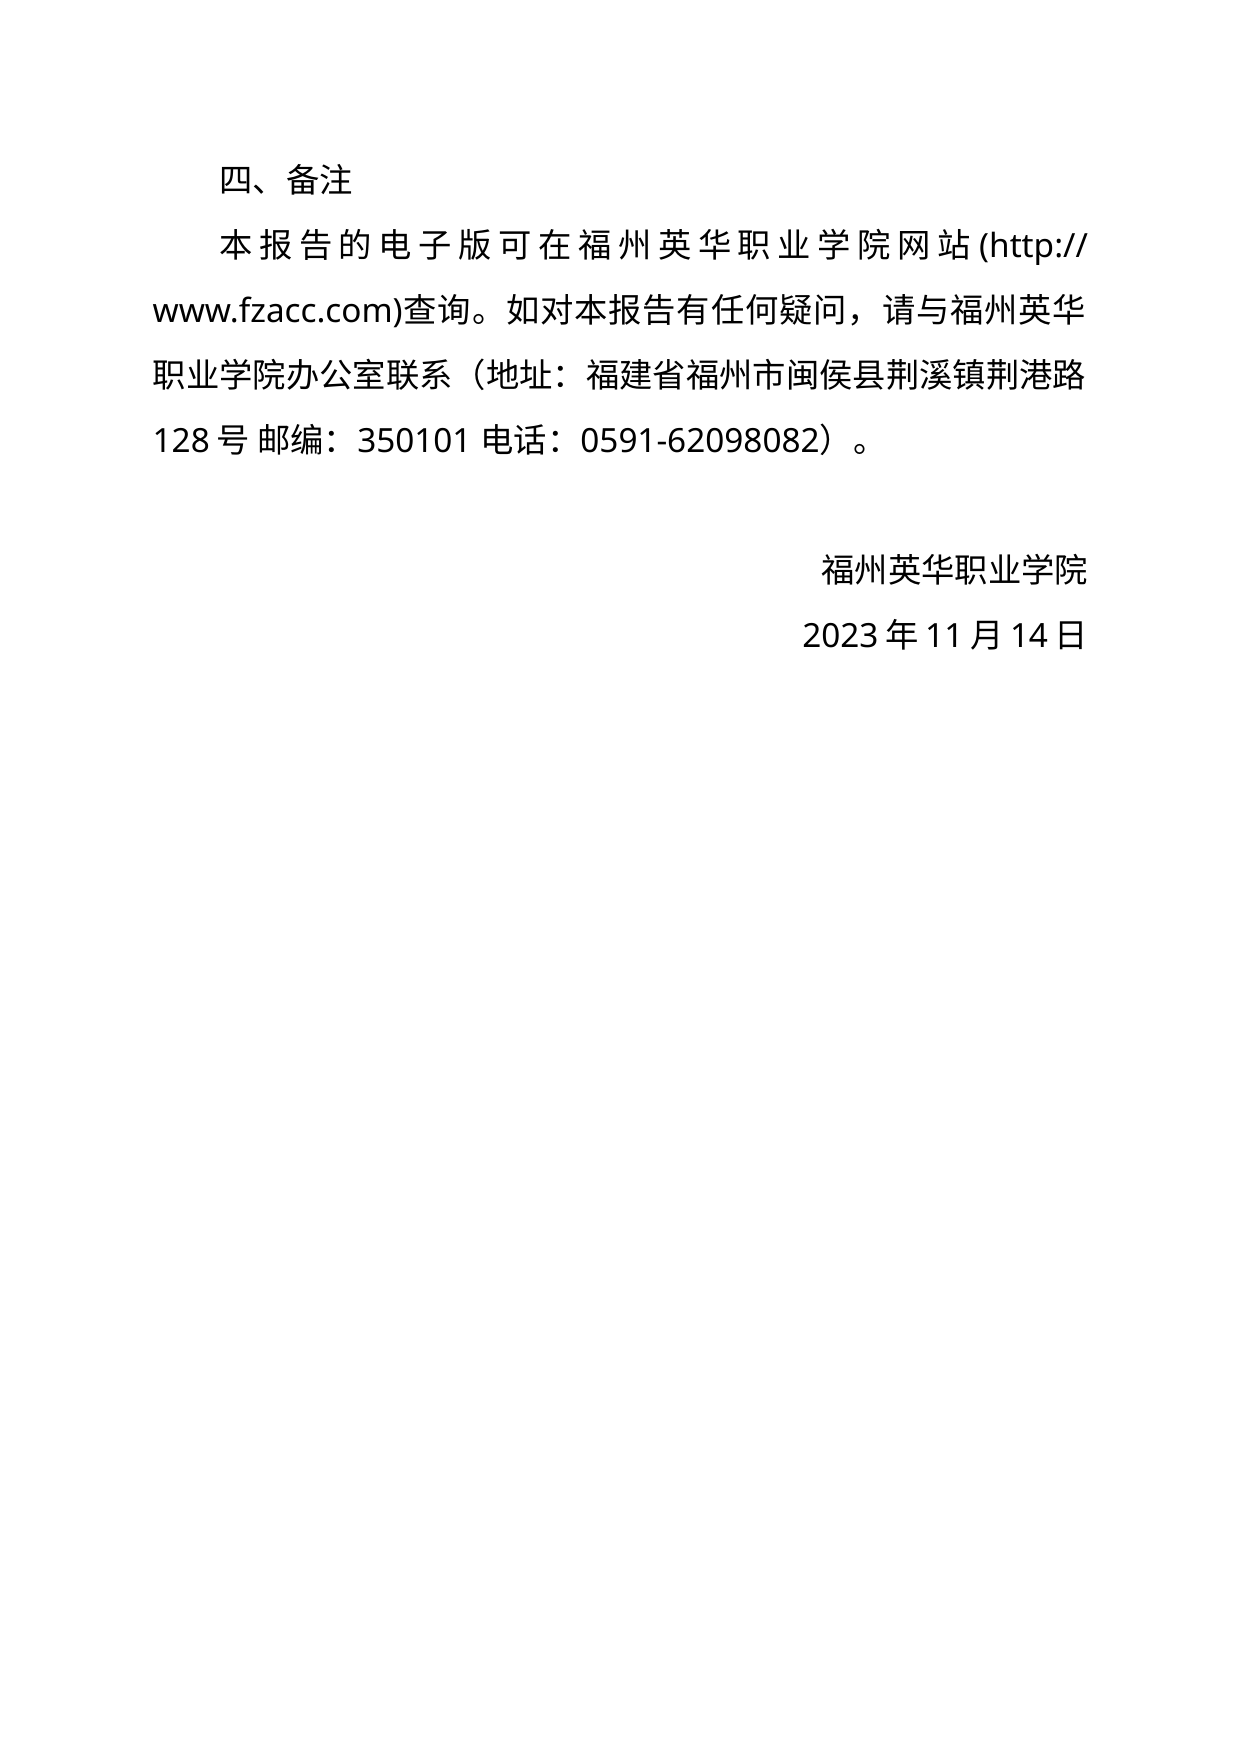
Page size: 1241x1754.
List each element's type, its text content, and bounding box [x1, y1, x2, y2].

text 2023年11月14日 [152, 601, 1088, 666]
text 四、备注 [152, 146, 1088, 211]
text 本报告的电子版可在福州英华职业学院网站(http://www.fzacc.com)查询。如对本报告有任何疑问，请与福州英华职业学院办公室联系（地址：福建省福州市闽侯县荆溪镇荆港路128号 邮编：350101 电话：0591-62098082）。 [152, 211, 1088, 471]
text 福州英华职业学院 [152, 536, 1088, 601]
